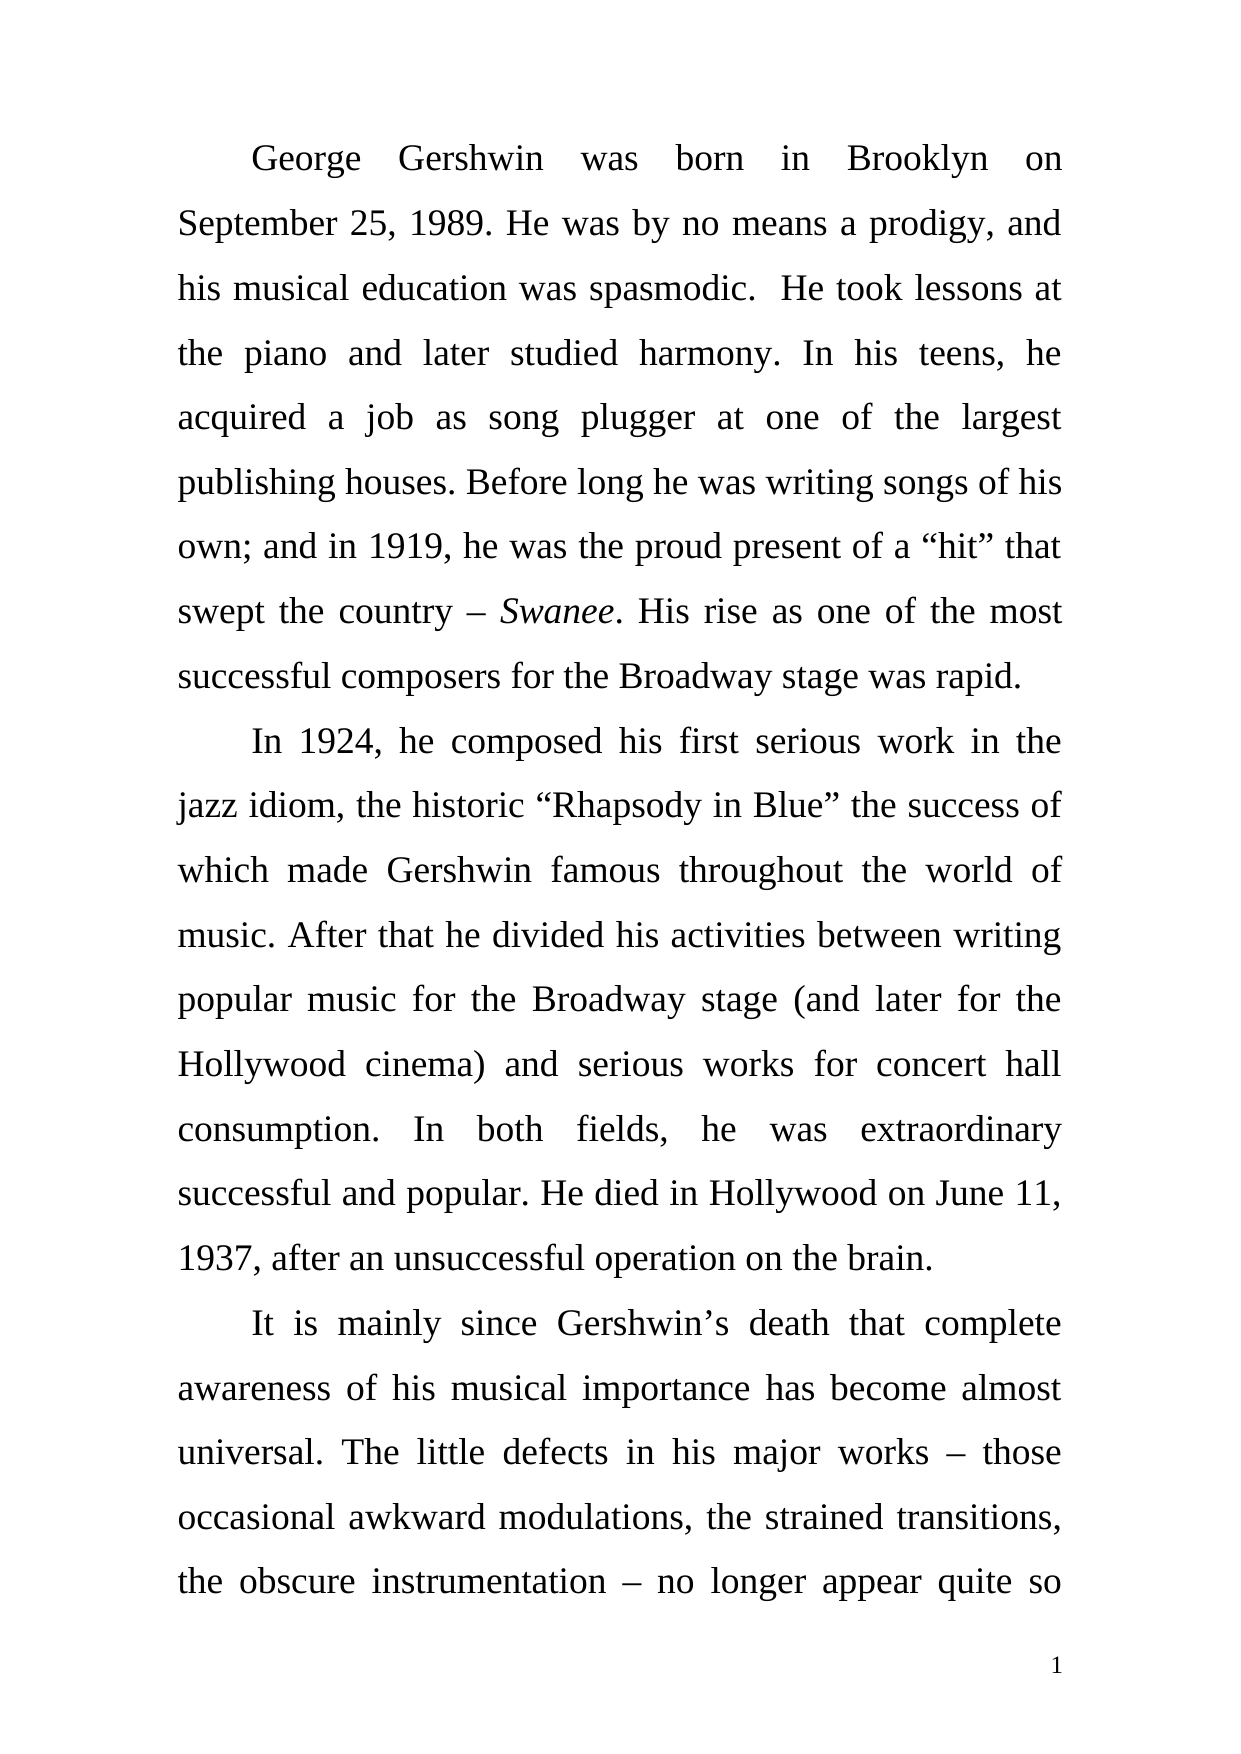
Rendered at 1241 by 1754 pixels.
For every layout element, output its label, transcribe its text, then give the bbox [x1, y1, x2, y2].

text In 1924, he composed his first serious work in the jazz idiom, the historic “Rhapsody in Blue” the success of which made Gershwin famous throughout the world of music. After that he divided his activities between writing popular music for the Broadway stage (and later for the Hollywood cinema) and serious works for concert hall consumption. In both fields, he was extraordinary successful and popular. He died in Hollywood on June 11, 1937, after an unsuccessful operation on the brain. [177, 718, 1063, 1279]
text George Gershwin was born in Brooklyn on September 25, 1989. He was by no means a prodigy, and his musical education was spasmodic. He took lessons at the piano and later studied harmony. In his teens, he acquired a job as song plugger at one of the largest publishing houses. Before long he was writing songs of his own; and in 1919, he was the proud present of a “hit” that swept the country – Swanee. His rise as one of the most successful composers for the Broadway stage was rapid. [177, 136, 1063, 696]
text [177, 1300, 1063, 1602]
